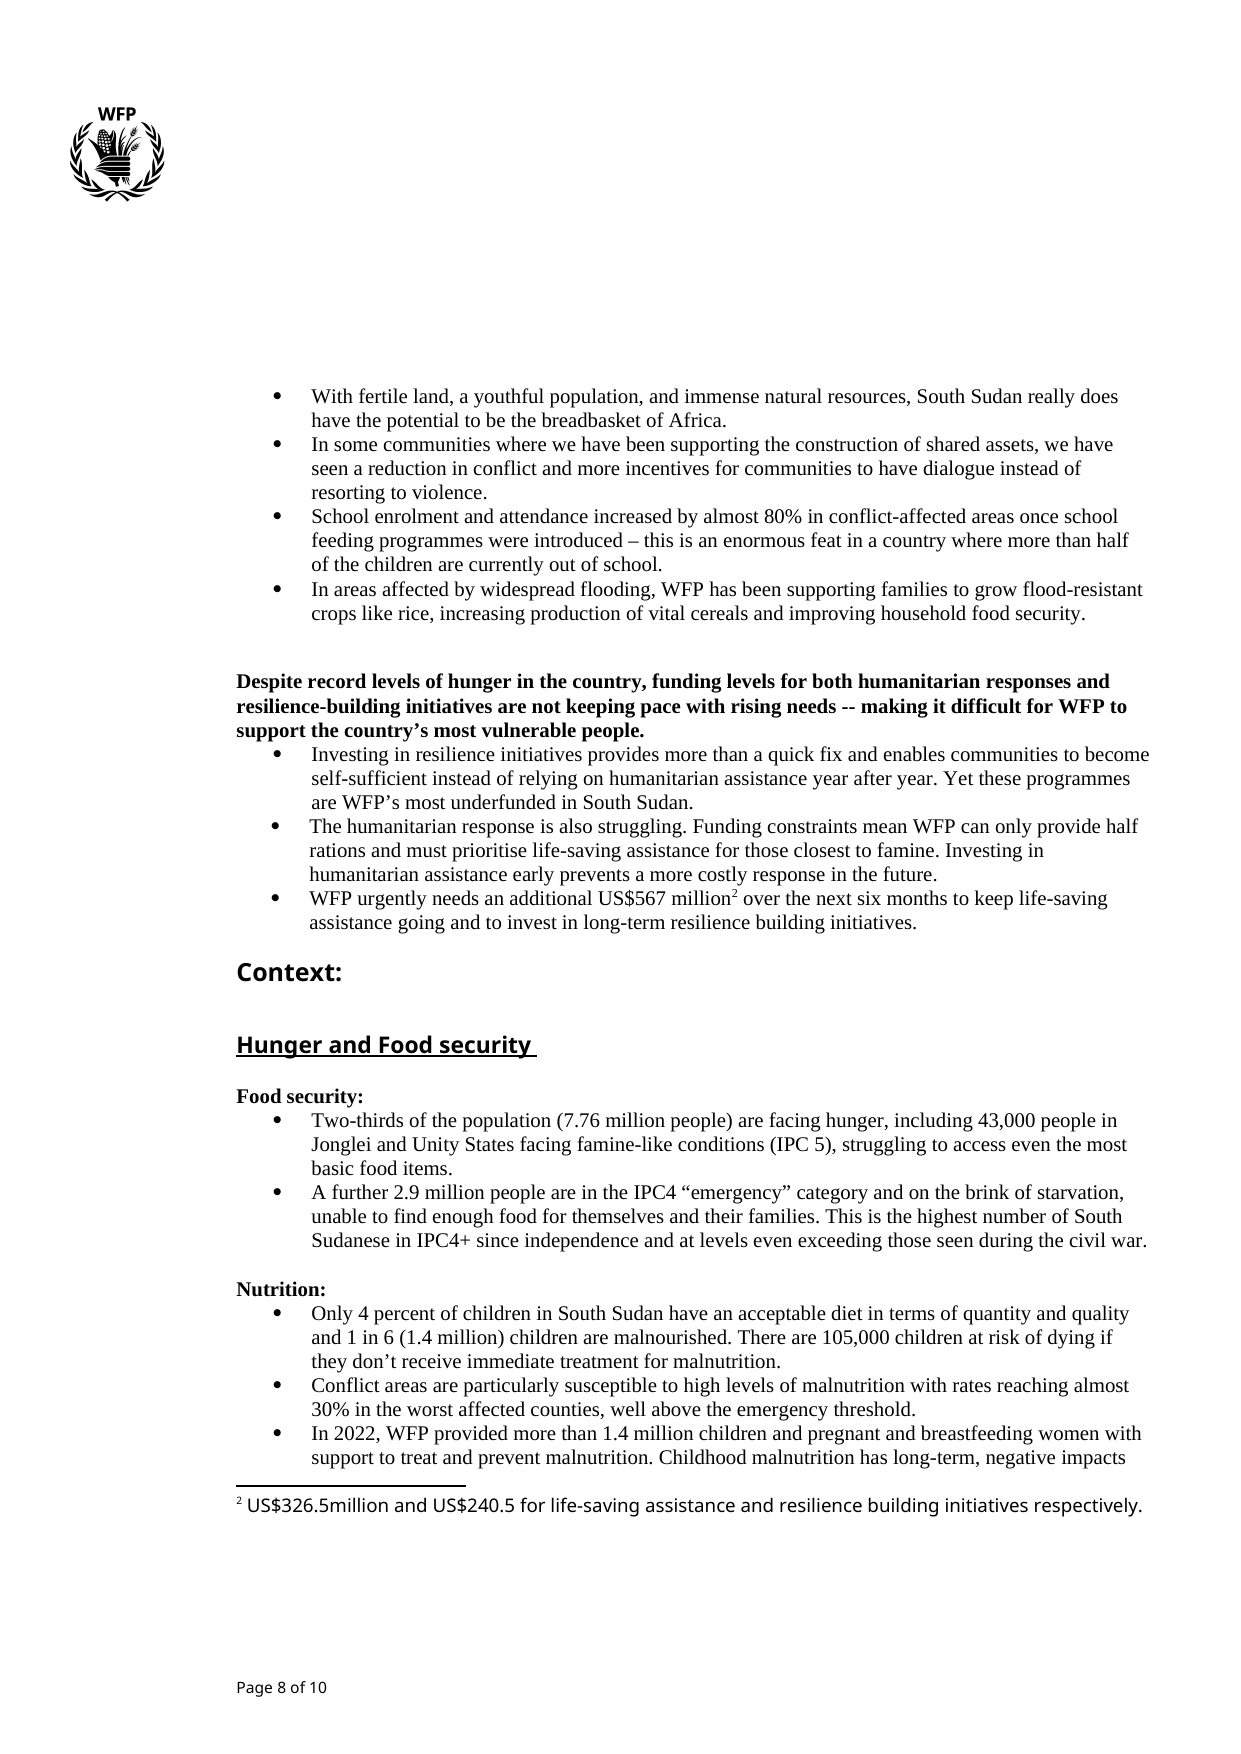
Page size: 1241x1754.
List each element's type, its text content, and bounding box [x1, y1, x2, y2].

list Investing in resilience initiatives provides more than a quick fix and enables communities to become self-sufficient instead of relying on humanitarian assistance year after year. Yet these programmes are WFP’s most underfunded in South Sudan. [274, 742, 1152, 814]
text Food security: [236, 1060, 1152, 1108]
text Context: [236, 955, 1152, 989]
list The humanitarian response is also struggling. Funding constraints mean WFP can only provide half rations and must prioritise life-saving assistance for those closest to famine. Investing in humanitarian assistance early prevents a more costly response in the future. [272, 814, 1152, 886]
text Hunger and Food security [236, 1029, 1152, 1060]
list In some communities where we have been supporting the construction of shared assets, we have seen a reduction in conflict and more incentives for communities to have dialogue instead of resorting to violence. [274, 432, 1152, 504]
picture [0, 97, 174, 208]
list Conflict areas are particularly susceptible to high levels of malnutrition with rates reaching almost 30% in the worst affected counties, well above the emergency threshold. [274, 1373, 1152, 1421]
list In areas affected by widespread flooding, WFP has been supporting families to grow flood-resistant crops like rice, increasing production of vital cereals and improving household food security. [274, 576, 1152, 624]
text Despite record levels of hunger in the country, funding levels for both humanitarian responses and resilience-building initiatives are not keeping pace with rising needs -- making it difficult for WFP to support the country’s most vulnerable people. [236, 669, 1152, 742]
list School enrolment and attendance increased by almost 80% in conflict-affected areas once school feeding programmes were introduced – this is an enormous feat in a country where more than half of the children are currently out of school. [274, 504, 1152, 576]
list Two-thirds of the population (7.76 million people) are facing hunger, including 43,000 people in Jonglei and Unity States facing famine-like conditions (IPC 5), struggling to access even the most basic food items. [274, 1108, 1152, 1180]
list Only 4 percent of children in South Sudan have an acceptable diet in terms of quantity and quality and 1 in 6 (1.4 million) children are malnourished. There are 105,000 children at risk of dying if they don’t receive immediate treatment for malnutrition. [274, 1301, 1152, 1373]
list WFP urgently needs an additional US$567 million over the next six months to keep life-saving assistance going and to invest in long-term resilience building initiatives. [272, 886, 1152, 934]
text Nutrition: [236, 1277, 1152, 1301]
list A further 2.9 million people are in the IPC4 “emergency” category and on the brink of starvation, unable to find enough food for themselves and their families. This is the highest number of South Sudanese in IPC4+ since independence and at levels even exceeding those seen during the civil war. [274, 1180, 1152, 1252]
list With fertile land, a youthful population, and immense natural resources, South Sudan really does have the potential to be the breadbasket of Africa. [274, 384, 1152, 432]
